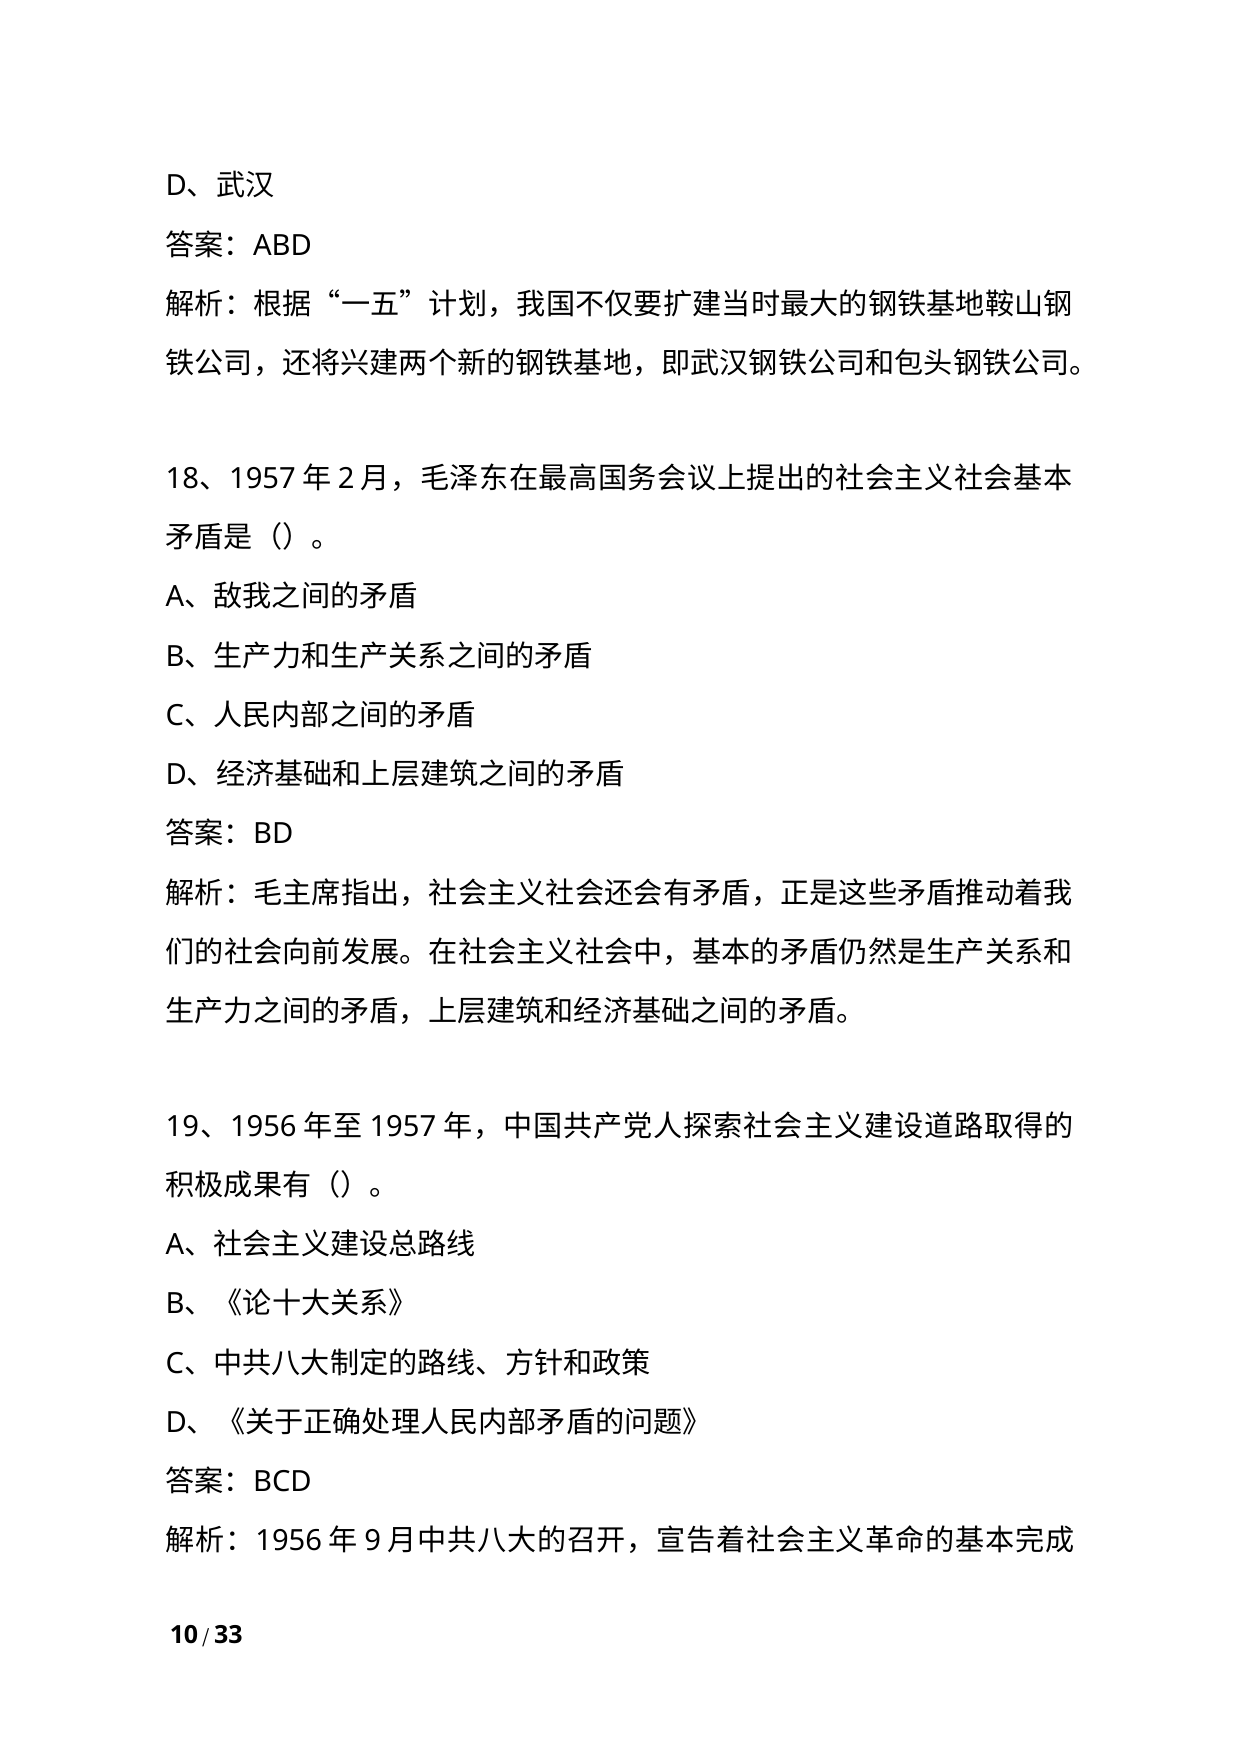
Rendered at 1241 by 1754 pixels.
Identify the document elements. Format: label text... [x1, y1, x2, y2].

text A、敌我之间的矛盾 [165, 573, 1075, 615]
text B、《论十大关系》 [165, 1280, 1075, 1322]
text 答案：BCD [165, 1458, 1075, 1500]
text B、生产力和生产关系之间的矛盾 [165, 632, 1075, 674]
text 19、1956年至1957年，中国共产党人探索社会主义建设道路取得的积极成果有（）。 [165, 1102, 1075, 1204]
text C、人民内部之间的矛盾 [165, 691, 1075, 734]
text 解析：毛主席指出，社会主义社会还会有矛盾，正是这些矛盾推动着我们的社会向前发展。在社会主义社会中，基本的矛盾仍然是生产关系和生产力之间的矛盾，上层建筑和经济基础之间的矛盾。 [165, 869, 1075, 1030]
text D、《关于正确处理人民内部矛盾的问题》 [165, 1398, 1075, 1441]
text D、武汉 [165, 162, 1075, 204]
text A、社会主义建设总路线 [165, 1221, 1075, 1263]
text D、经济基础和上层建筑之间的矛盾 [165, 751, 1075, 793]
text C、中共八大制定的路线、方针和政策 [165, 1339, 1075, 1382]
text 答案：BD [165, 810, 1075, 852]
text 18、1957年2月，毛泽东在最高国务会议上提出的社会主义社会基本矛盾是（）。 [165, 454, 1075, 556]
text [165, 1517, 1075, 1559]
text 解析：根据“一五”计划，我国不仅要扩建当时最大的钢铁基地鞍山钢铁公司，还将兴建两个新的钢铁基地，即武汉钢铁公司和包头钢铁公司。 [165, 281, 1075, 382]
text 答案：ABD [165, 221, 1075, 264]
